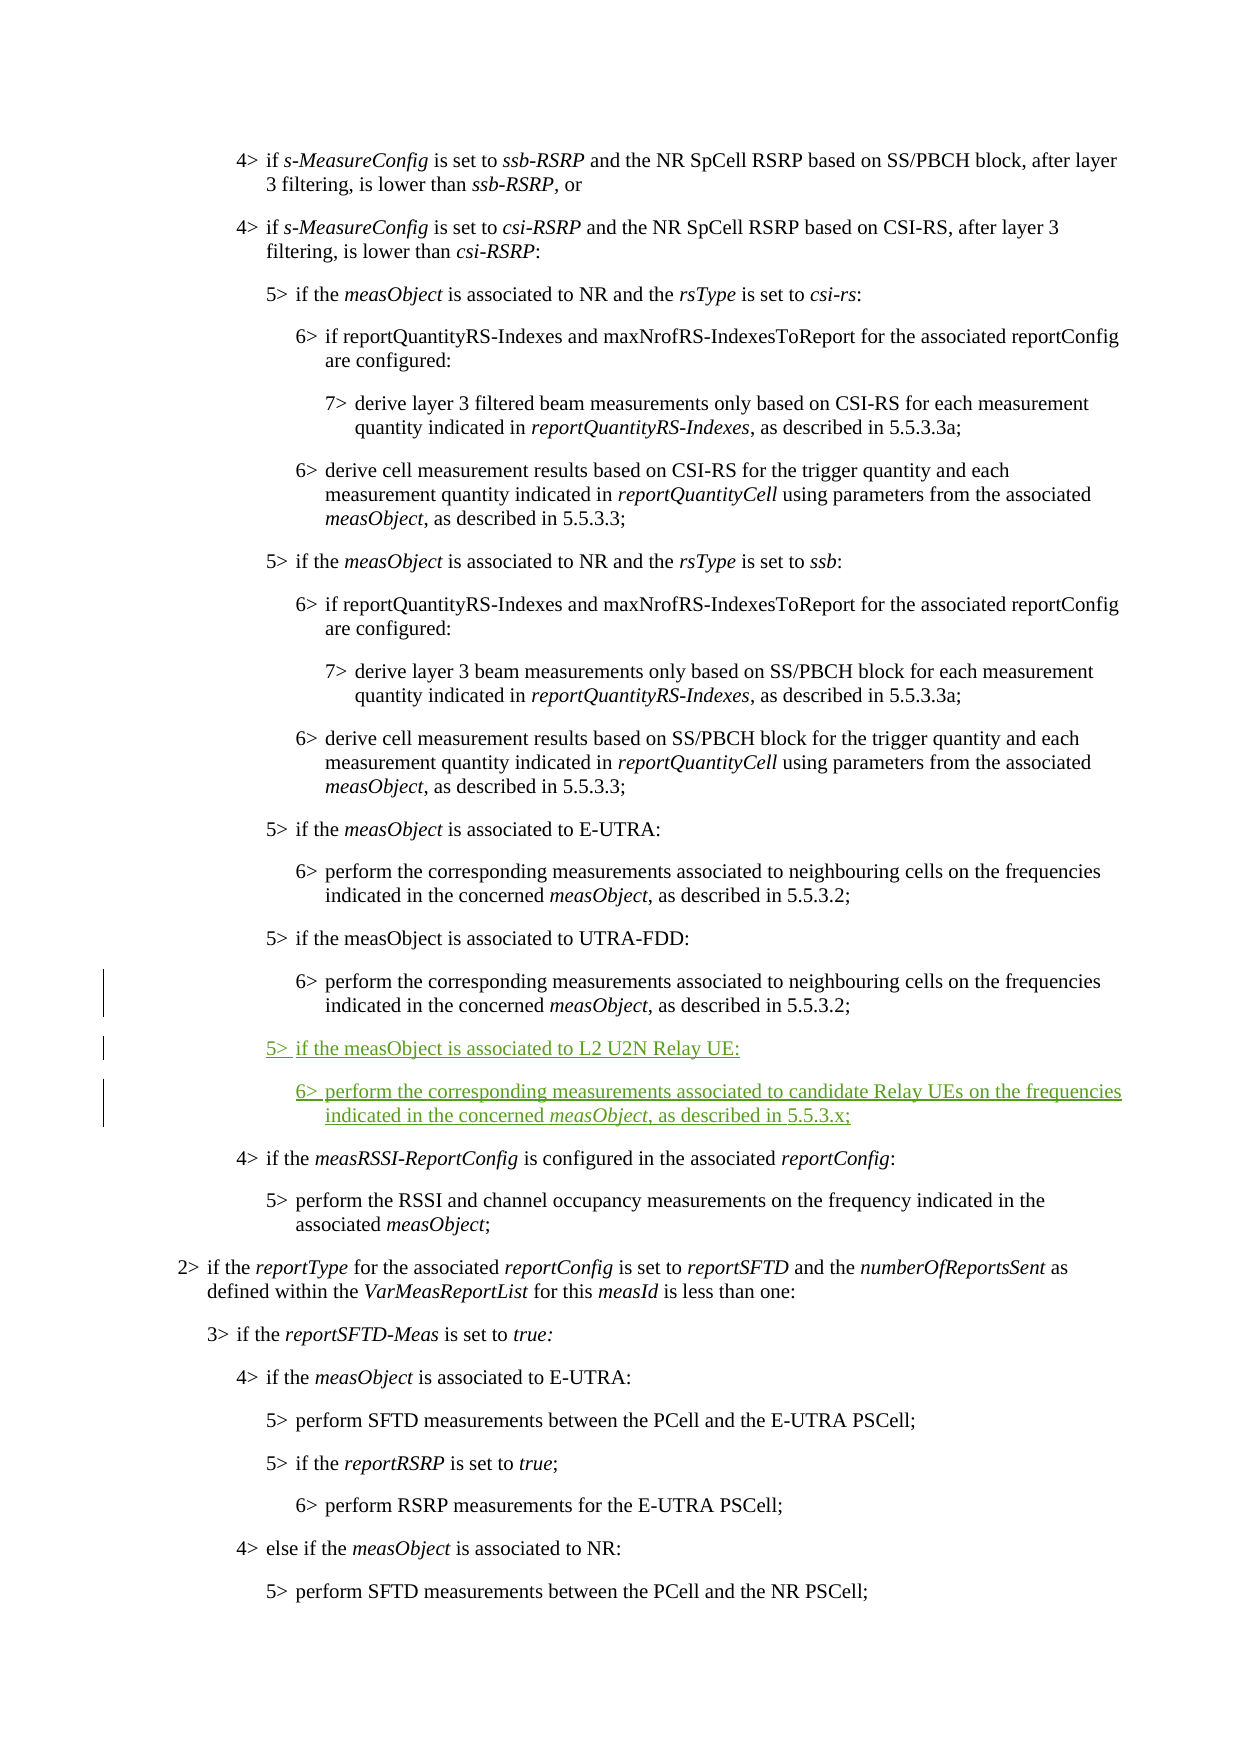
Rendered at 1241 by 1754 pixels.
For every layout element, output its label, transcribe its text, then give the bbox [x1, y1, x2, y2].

text 6> if reportQuantityRS-Indexes and maxNrofRS-IndexesToReport for the associated reportConfig are configured: [295, 324, 1122, 372]
text 5> perform SFTD measurements between the PCell and the E-UTRA PSCell; [266, 1408, 1122, 1432]
text 2> if the reportType for the associated reportConfig is set to reportSFTD and the numberOfReportsSent as defined within the VarMeasReportList for this measId is less than one: [177, 1255, 1122, 1303]
text 5> perform SFTD measurements between the PCell and the NR PSCell; [266, 1579, 1122, 1603]
text 5> if the measObject is associated to UTRA-FDD: [266, 926, 1122, 950]
text 7> derive layer 3 beam measurements only based on SS/PBCH block for each measurement quantity indicated in reportQuantityRS-Indexes, as described in 5.5.3.3a; [325, 659, 1122, 707]
text 6> derive cell measurement results based on SS/PBCH block for the trigger quantity and each measurement quantity indicated in reportQuantityCell using parameters from the associated measObject, as described in 5.5.3.3; [295, 726, 1122, 798]
text 5> if the measObject is associated to NR and the rsType is set to ssb: [266, 549, 1122, 573]
text 5> perform the RSSI and channel occupancy measurements on the frequency indicated in the associated measObject; [266, 1188, 1122, 1236]
text 4> if the measRSSI-ReportConfig is configured in the associated reportConfig: [236, 1146, 1122, 1169]
text 4> if s-MeasureConfig is set to csi-RSRP and the NR SpCell RSRP based on CSI-RS, after layer 3 filtering, is lower than csi-RSRP: [236, 214, 1122, 263]
text 5> if the reportRSRP is set to true; [266, 1451, 1122, 1474]
text 5> if the measObject is associated to E-UTRA: [266, 816, 1122, 841]
text 6> perform RSRP measurements for the E-UTRA PSCell; [295, 1493, 1122, 1517]
text 6> perform the corresponding measurements associated to neighbouring cells on the frequencies indicated in the concerned measObject, as described in 5.5.3.2; [295, 859, 1122, 907]
text 4> if s-MeasureConfig is set to ssb-RSRP and the NR SpCell RSRP based on SS/PBCH block, after layer 3 filtering, is lower than ssb-RSRP, or [236, 148, 1122, 196]
text 6> perform the corresponding measurements associated to neighbouring cells on the frequencies indicated in the concerned measObject, as described in 5.5.3.2; [295, 969, 1122, 1017]
text 4> else if the measObject is associated to NR: [236, 1536, 1122, 1560]
text 7> derive layer 3 filtered beam measurements only based on CSI-RS for each measurement quantity indicated in reportQuantityRS-Indexes, as described in 5.5.3.3a; [325, 391, 1122, 439]
text 6> if reportQuantityRS-Indexes and maxNrofRS-IndexesToReport for the associated reportConfig are configured: [295, 592, 1122, 640]
text 5> if the measObject is associated to NR and the rsType is set to csi-rs: [266, 281, 1122, 306]
text 6> derive cell measurement results based on CSI-RS for the trigger quantity and each measurement quantity indicated in reportQuantityCell using parameters from the associated measObject, as described in 5.5.3.3; [295, 458, 1122, 530]
text 3> if the reportSFTD-Meas is set to true: [207, 1322, 1122, 1346]
text 4> if the measObject is associated to E-UTRA: [236, 1365, 1122, 1389]
